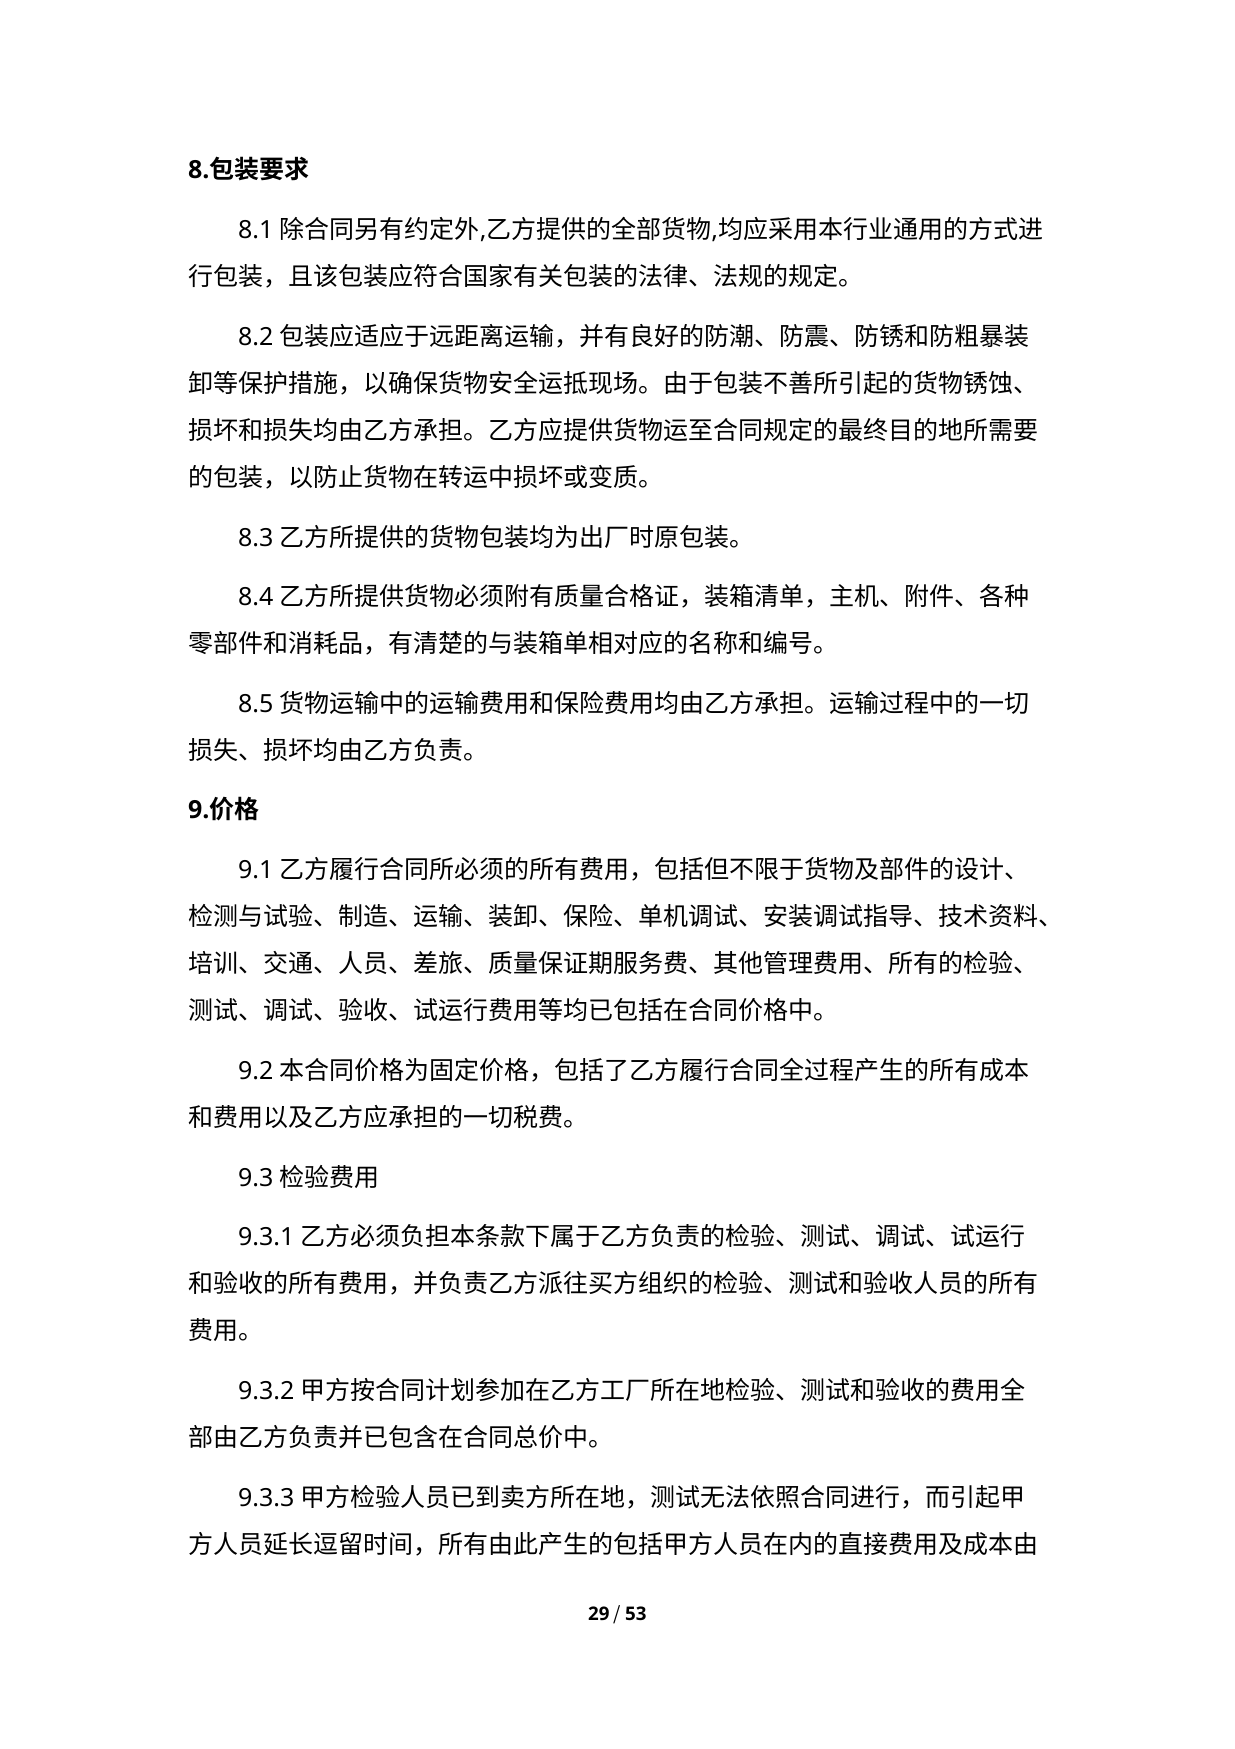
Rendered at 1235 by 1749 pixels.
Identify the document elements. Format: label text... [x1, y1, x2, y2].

text 9.3 检验费用 [188, 1157, 1046, 1193]
text 8.4 乙方所提供货物必须附有质量合格证，装箱清单，主机、附件、各种零部件和消耗品，有清楚的与装箱单相对应的名称和编号。 [188, 577, 1046, 660]
text 8.1 除合同另有约定外,乙方提供的全部货物,均应采用本行业通用的方式进行包装，且该包装应符合国家有关包装的法律、法规的规定。 [188, 209, 1046, 293]
text 9.1 乙方履行合同所必须的所有费用，包括但不限于货物及部件的设计、检测与试验、制造、运输、装卸、保险、单机调试、安装调试指导、技术资料、培训、交通、人员、差旅、质量保证期服务费、其他管理费用、所有的检验、测试、调试、验收、试运行费用等均已包括在合同价格中。 [188, 849, 1046, 1027]
text 9.2 本合同价格为固定价格，包括了乙方履行合同全过程产生的所有成本和费用以及乙方应承担的一切税费。 [188, 1050, 1046, 1134]
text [188, 1477, 1046, 1560]
text 8.2 包装应适应于远距离运输，并有良好的防潮、防震、防锈和防粗暴装卸等保护措施，以确保货物安全运抵现场。由于包装不善所引起的货物锈蚀、损坏和损失均由乙方承担。乙方应提供货物运至合同规定的最终目的地所需要的包装，以防止货物在转运中损坏或变质。 [188, 316, 1046, 494]
text 9.3.1 乙方必须负担本条款下属于乙方负责的检验、测试、调试、试运行和验收的所有费用，并负责乙方派往买方组织的检验、测试和验收人员的所有费用。 [188, 1217, 1046, 1347]
text 9.3.2 甲方按合同计划参加在乙方工厂所在地检验、测试和验收的费用全部由乙方负责并已包含在合同总价中。 [188, 1370, 1046, 1454]
text 8.包装要求 [188, 150, 1046, 186]
text 9.价格 [188, 790, 1046, 826]
text 8.5 货物运输中的运输费用和保险费用均由乙方承担。运输过程中的一切损失、损坏均由乙方负责。 [188, 683, 1046, 767]
text 8.3 乙方所提供的货物包装均为出厂时原包装。 [188, 517, 1046, 553]
